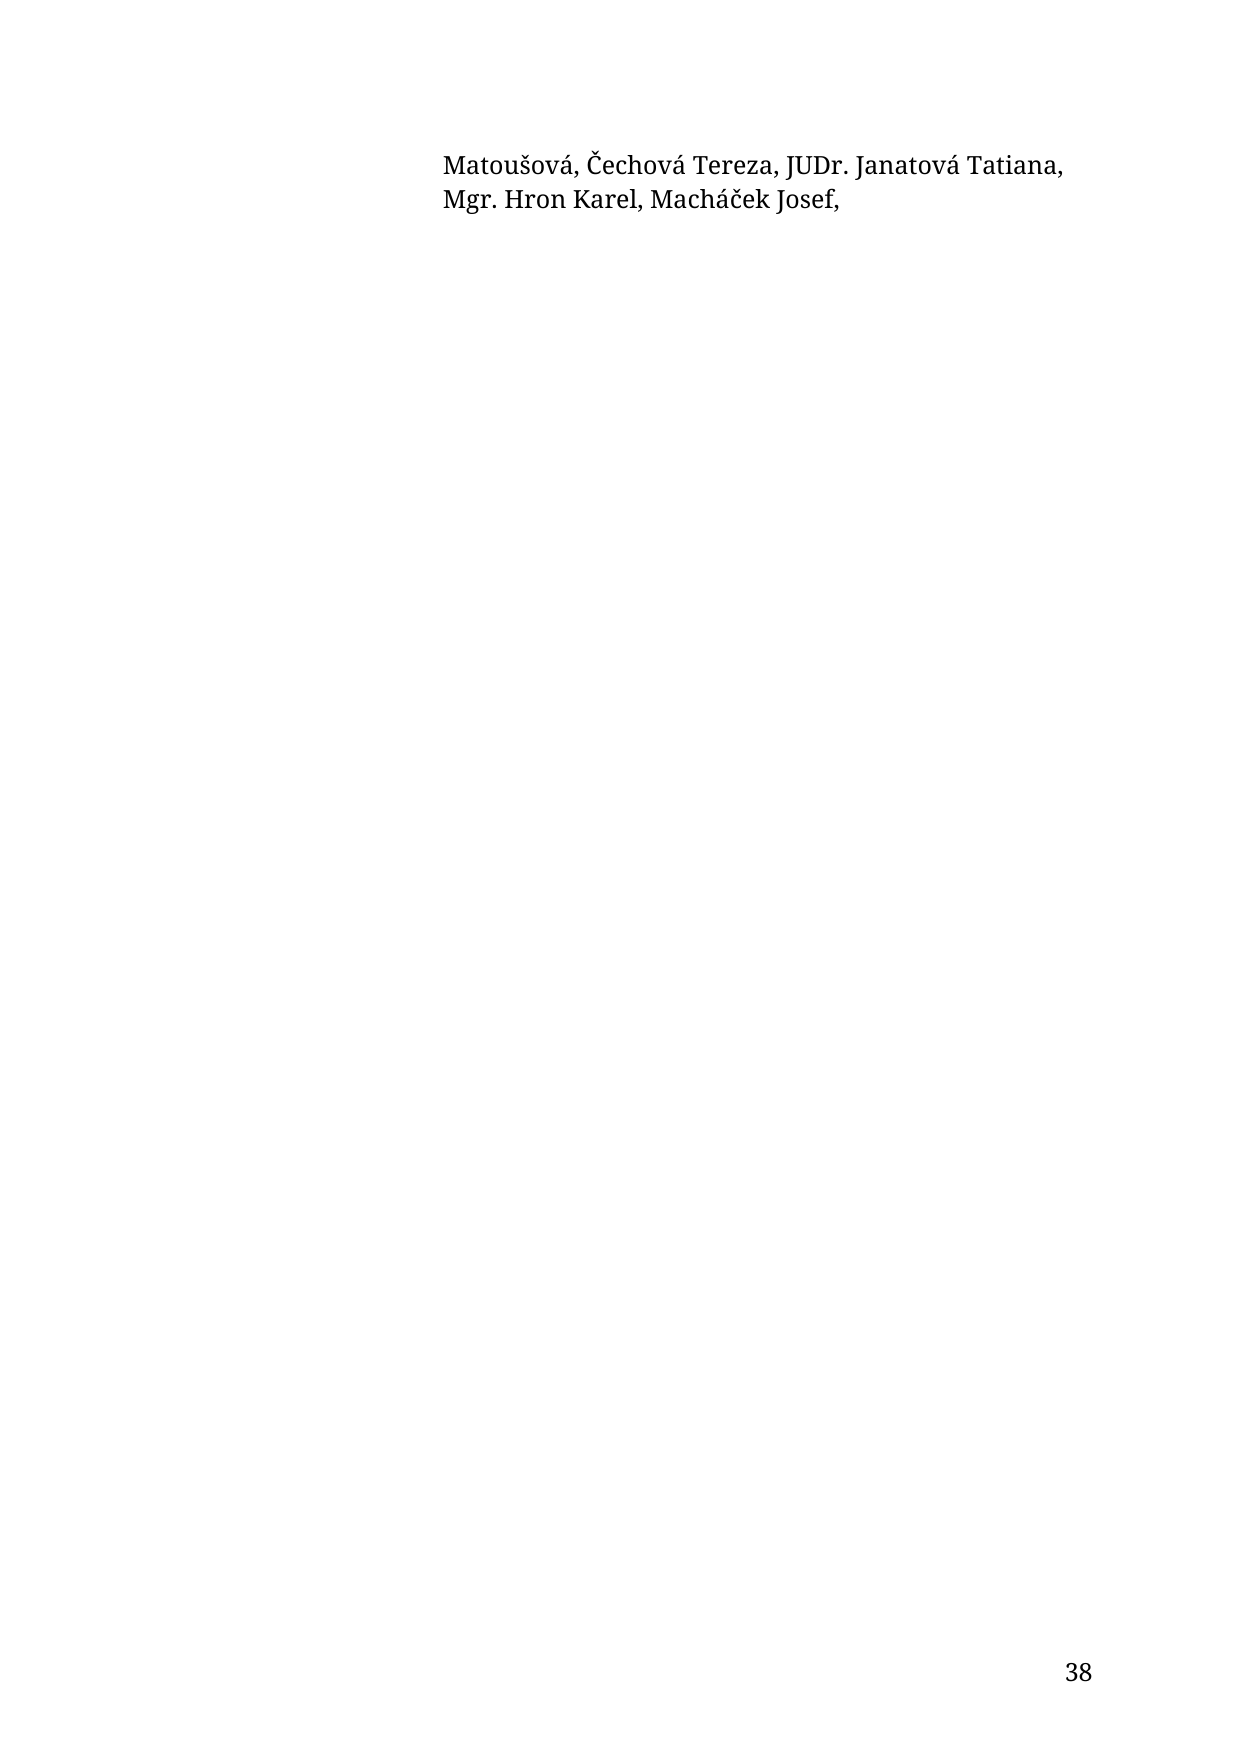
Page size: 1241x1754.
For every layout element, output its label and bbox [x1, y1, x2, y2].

text [148, 148, 1092, 216]
